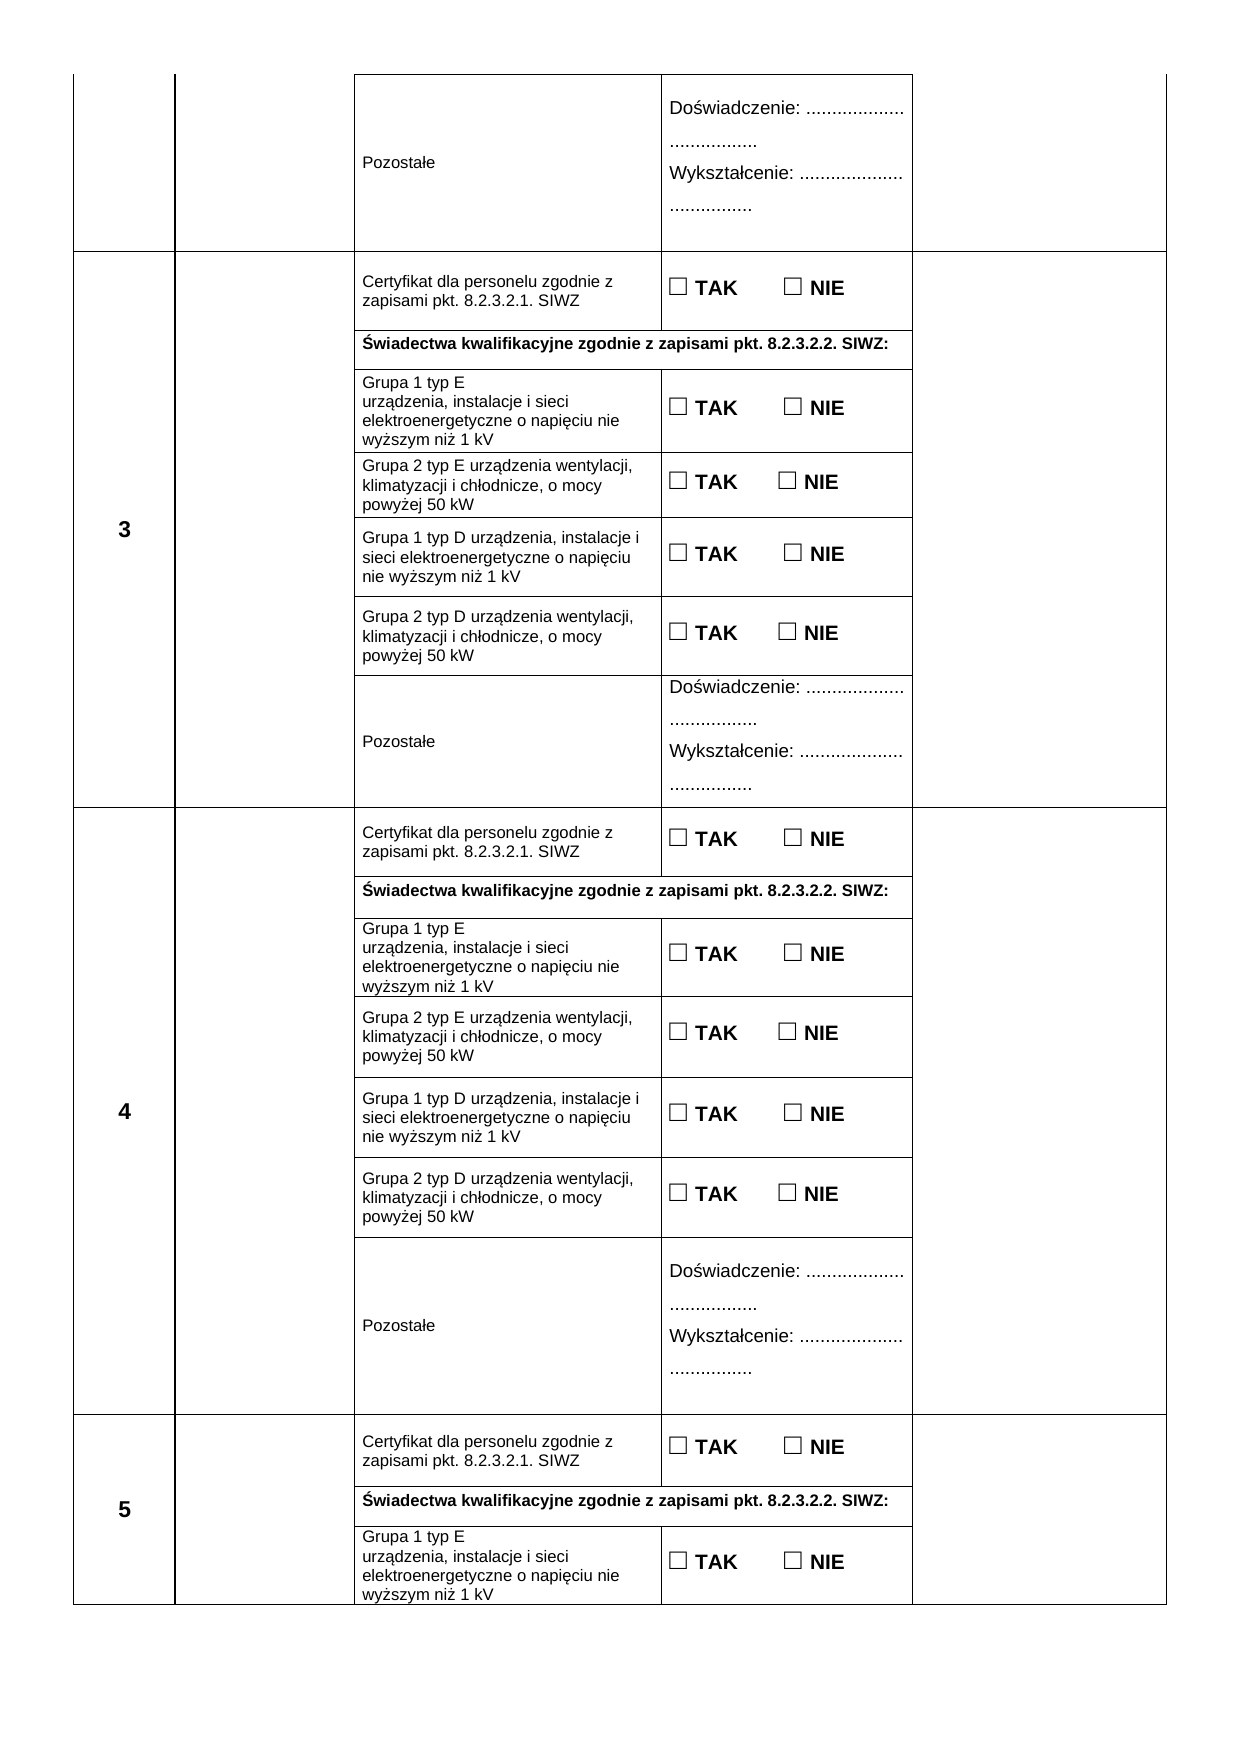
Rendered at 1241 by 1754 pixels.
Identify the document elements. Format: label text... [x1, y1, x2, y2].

table_cell □ TAK □ NIE [662, 518, 912, 596]
table_cell Certyfikat dla personelu zgodnie z zapisami pkt. 8.2.3.2.1. SIWZ [355, 808, 661, 876]
table_cell 4 [74, 808, 174, 1414]
table_cell Grupa 1 typ E urządzenia, instalacje i sieci elektroenergetyczne o napięciu nie wyższym niż 1 kV [355, 919, 661, 996]
table_cell □ TAK □ NIE [662, 453, 912, 517]
table_cell Doświadczenie: .................................... Wykształcenie: .................................... [662, 1238, 912, 1414]
table_cell □ TAK □ NIE [662, 370, 912, 452]
table_cell Pozostałe [355, 75, 661, 251]
table_cell [913, 1415, 1166, 1604]
table_cell □ TAK □ NIE [662, 1158, 912, 1237]
table_cell [176, 808, 354, 1414]
table_cell □ TAK □ NIE [662, 997, 912, 1077]
table_cell Świadectwa kwalifikacyjne zgodnie z zapisami pkt. 8.2.3.2.2. SIWZ: [355, 331, 912, 369]
table_cell Doświadczenie: .................................... Wykształcenie: .................................... [662, 75, 912, 251]
table_cell □ TAK □ NIE [662, 1078, 912, 1157]
table_cell [913, 808, 1166, 1414]
table_cell □ TAK □ NIE [662, 252, 912, 330]
table_cell Grupa 2 typ D urządzenia wentylacji, klimatyzacji i chłodnicze, o mocy powyżej 50 kW [355, 597, 661, 675]
table_cell Grupa 1 typ D urządzenia, instalacje i sieci elektroenergetyczne o napięciu nie wyższym niż 1 kV [355, 1078, 661, 1157]
table_cell Grupa 1 typ E urządzenia, instalacje i sieci elektroenergetyczne o napięciu nie wyższym niż 1 kV [355, 370, 661, 452]
table_cell [176, 1415, 354, 1604]
table_cell □ TAK □ NIE [662, 597, 912, 675]
table_cell [913, 252, 1166, 807]
table_cell □ TAK □ NIE [662, 1527, 912, 1604]
table_cell Świadectwa kwalifikacyjne zgodnie z zapisami pkt. 8.2.3.2.2. SIWZ: [355, 877, 912, 918]
table_cell [176, 252, 354, 807]
table_cell Certyfikat dla personelu zgodnie z zapisami pkt. 8.2.3.2.1. SIWZ [355, 1415, 661, 1486]
table_cell Grupa 1 typ D urządzenia, instalacje i sieci elektroenergetyczne o napięciu nie wyższym niż 1 kV [355, 518, 661, 596]
table_cell Certyfikat dla personelu zgodnie z zapisami pkt. 8.2.3.2.1. SIWZ [355, 252, 661, 330]
table_cell Świadectwa kwalifikacyjne zgodnie z zapisami pkt. 8.2.3.2.2. SIWZ: [355, 1487, 912, 1526]
table_cell 5 [74, 1415, 174, 1604]
table_cell □ TAK □ NIE [662, 919, 912, 996]
table_cell Pozostałe [355, 1238, 661, 1414]
table_cell Pozostałe [355, 676, 661, 807]
table_cell Grupa 2 typ E urządzenia wentylacji, klimatyzacji i chłodnicze, o mocy powyżej 50 kW [355, 453, 661, 517]
table_cell Doświadczenie: .................................... Wykształcenie: .................................... [662, 676, 912, 807]
table_cell □ TAK □ NIE [662, 808, 912, 876]
table_cell 3 [74, 252, 174, 807]
table_cell □ TAK □ NIE [662, 1415, 912, 1486]
table_cell Grupa 1 typ E urządzenia, instalacje i sieci elektroenergetyczne o napięciu nie wyższym niż 1 kV [355, 1527, 661, 1604]
table_cell Grupa 2 typ E urządzenia wentylacji, klimatyzacji i chłodnicze, o mocy powyżej 50 kW [355, 997, 661, 1077]
table_cell Grupa 2 typ D urządzenia wentylacji, klimatyzacji i chłodnicze, o mocy powyżej 50 kW [355, 1158, 661, 1237]
